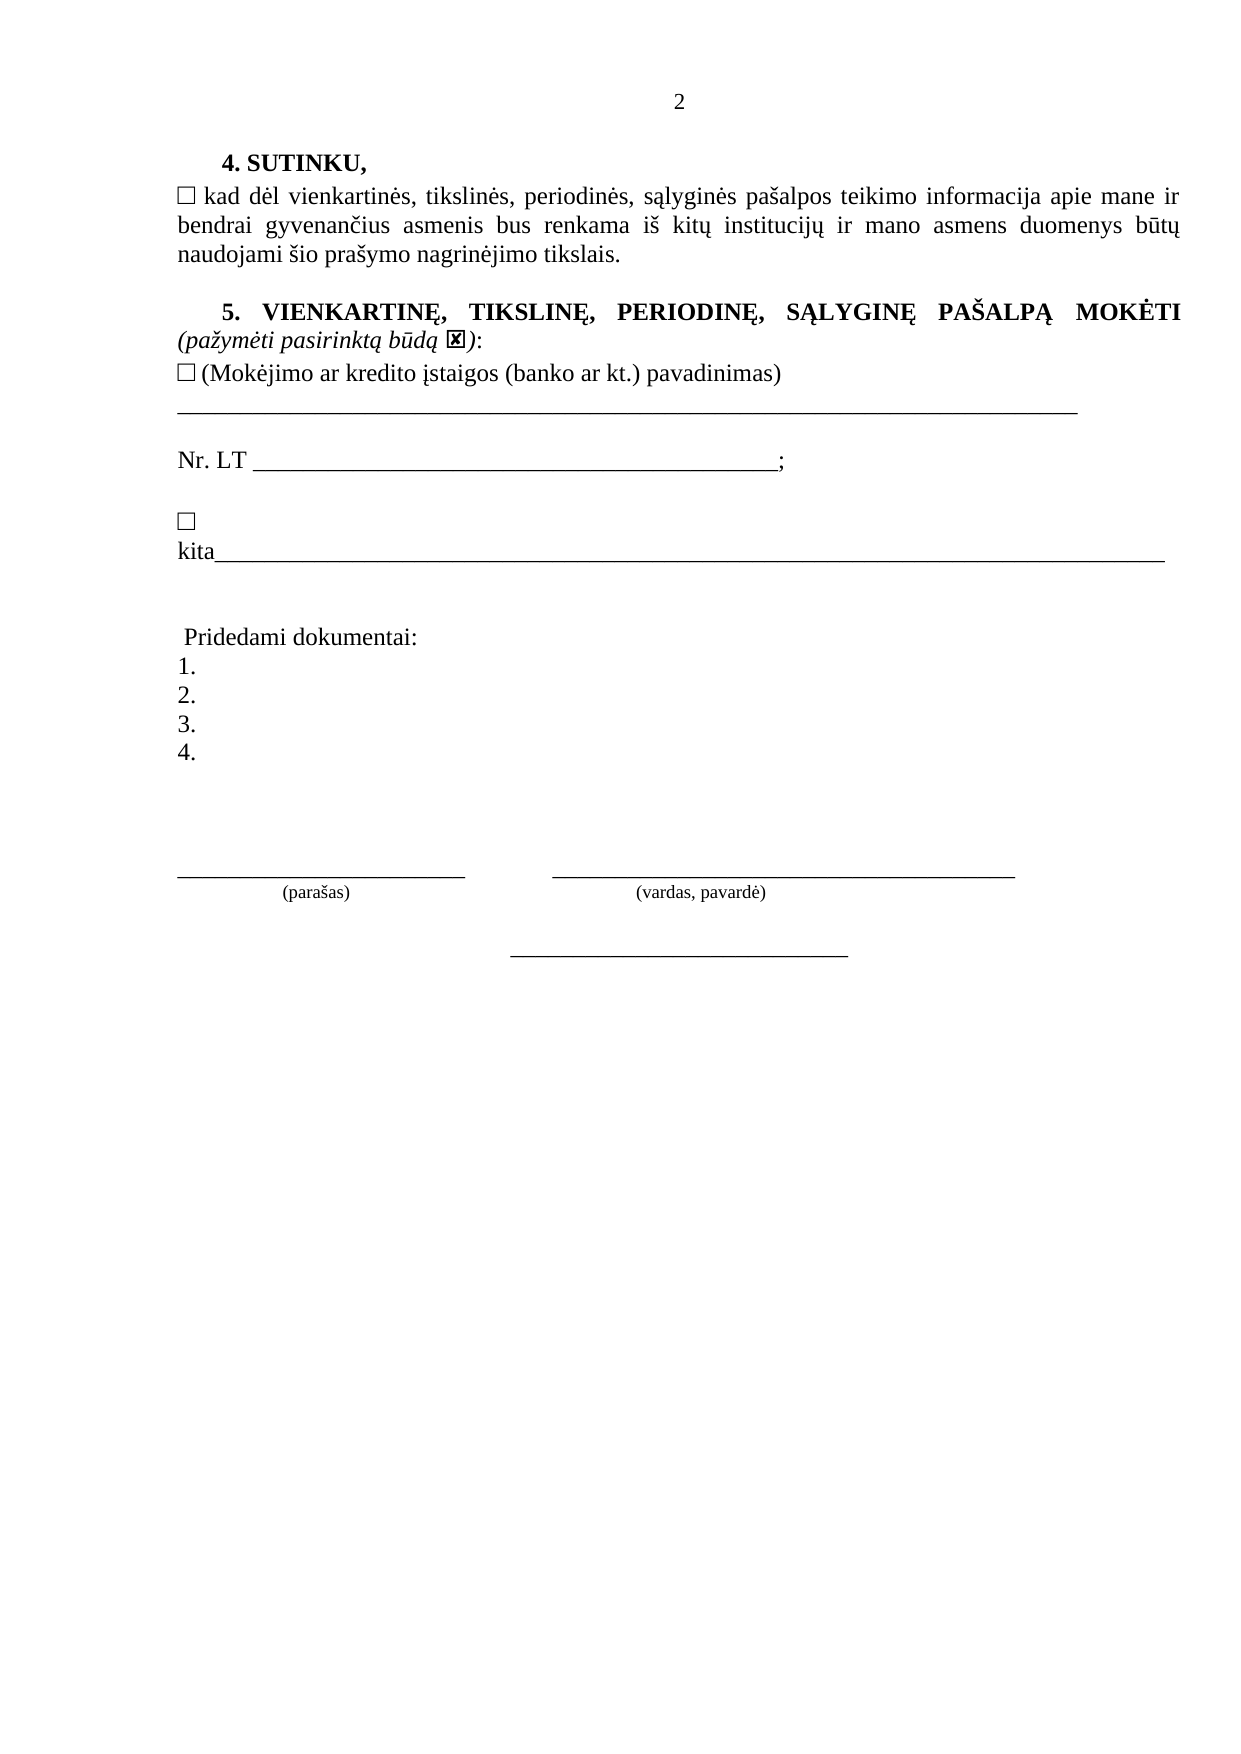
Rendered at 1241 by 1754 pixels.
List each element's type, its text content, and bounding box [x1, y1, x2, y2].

text ________________________________________________________________________ [177, 388, 1181, 416]
text 2. [177, 680, 1181, 709]
text 3. [177, 709, 1181, 737]
text (parašas) (vardas, pavardė) [177, 881, 1181, 903]
text □kita____________________________________________________________________________ [177, 503, 1181, 565]
text 5. VIENKARTINĘ, TIKSLINĘ, PERIODINĘ, SĄLYGINĘ PAŠALPĄ mokėti (pažymėti pasirinktą būdą ): [177, 297, 1181, 354]
text Pridedami dokumentai: [177, 622, 1181, 651]
text 1. [177, 651, 1181, 680]
text _______________________ _____________________________________ [177, 852, 1181, 881]
text Nr. LT __________________________________________; [177, 445, 1181, 474]
text ___________________________ [177, 931, 1181, 960]
text □ kad dėl vienkartinės, tikslinės, periodinės, sąlyginės pašalpos teikimo informacija apie mane ir bendrai gyvenančius asmenis bus renkama iš kitų institucijų ir mano asmens duomenys būtų naudojami šio prašymo nagrinėjimo tikslais. [177, 177, 1181, 268]
text 4. SUTINKU, [222, 148, 1181, 177]
text □ (Mokėjimo ar kredito įstaigos (banko ar kt.) pavadinimas) [177, 354, 1181, 388]
text 4. [177, 737, 1181, 766]
